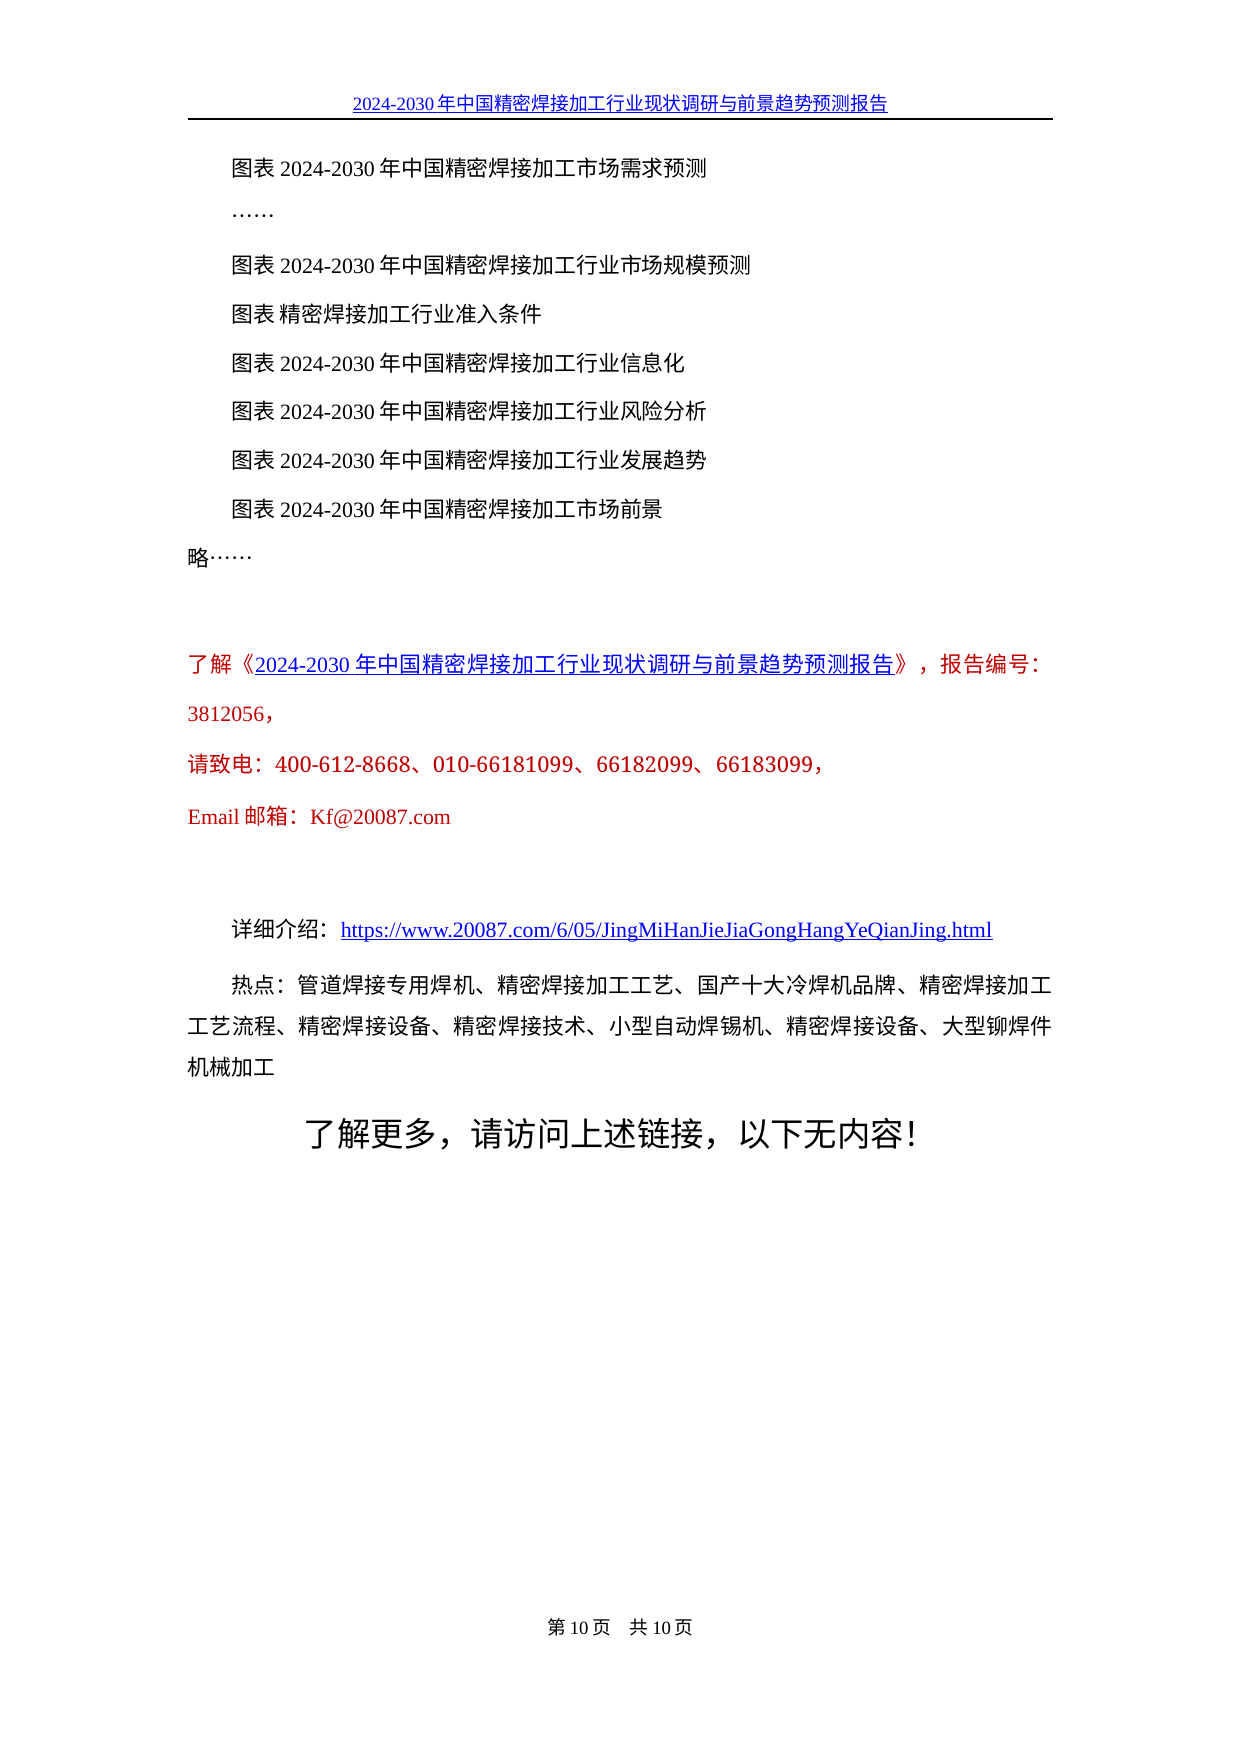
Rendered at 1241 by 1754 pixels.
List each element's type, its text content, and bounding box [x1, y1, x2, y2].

text 请致电：400-612-8668、010-66181099、66182099、66183099， [187, 747, 1053, 779]
title 了解更多，请访问上述链接，以下无内容！ [187, 1099, 1053, 1164]
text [187, 150, 1053, 573]
text 热点：管道焊接专用焊机、精密焊接加工工艺、国产十大冷焊机品牌、精密焊接加工工艺流程、精密焊接设备、精密焊接技术、小型自动焊锡机、精密焊接设备、大型铆焊件机械加工 [187, 968, 1053, 1082]
text 详细介绍：https://www.20087.com/6/05/JingMiHanJieJiaGongHangYeQianJing.html [187, 911, 1053, 944]
text Email邮箱：Kf@20087.com [187, 798, 1053, 831]
text 了解《2024-2030年中国精密焊接加工行业现状调研与前景趋势预测报告》，报告编号：3812056， [187, 647, 1053, 728]
